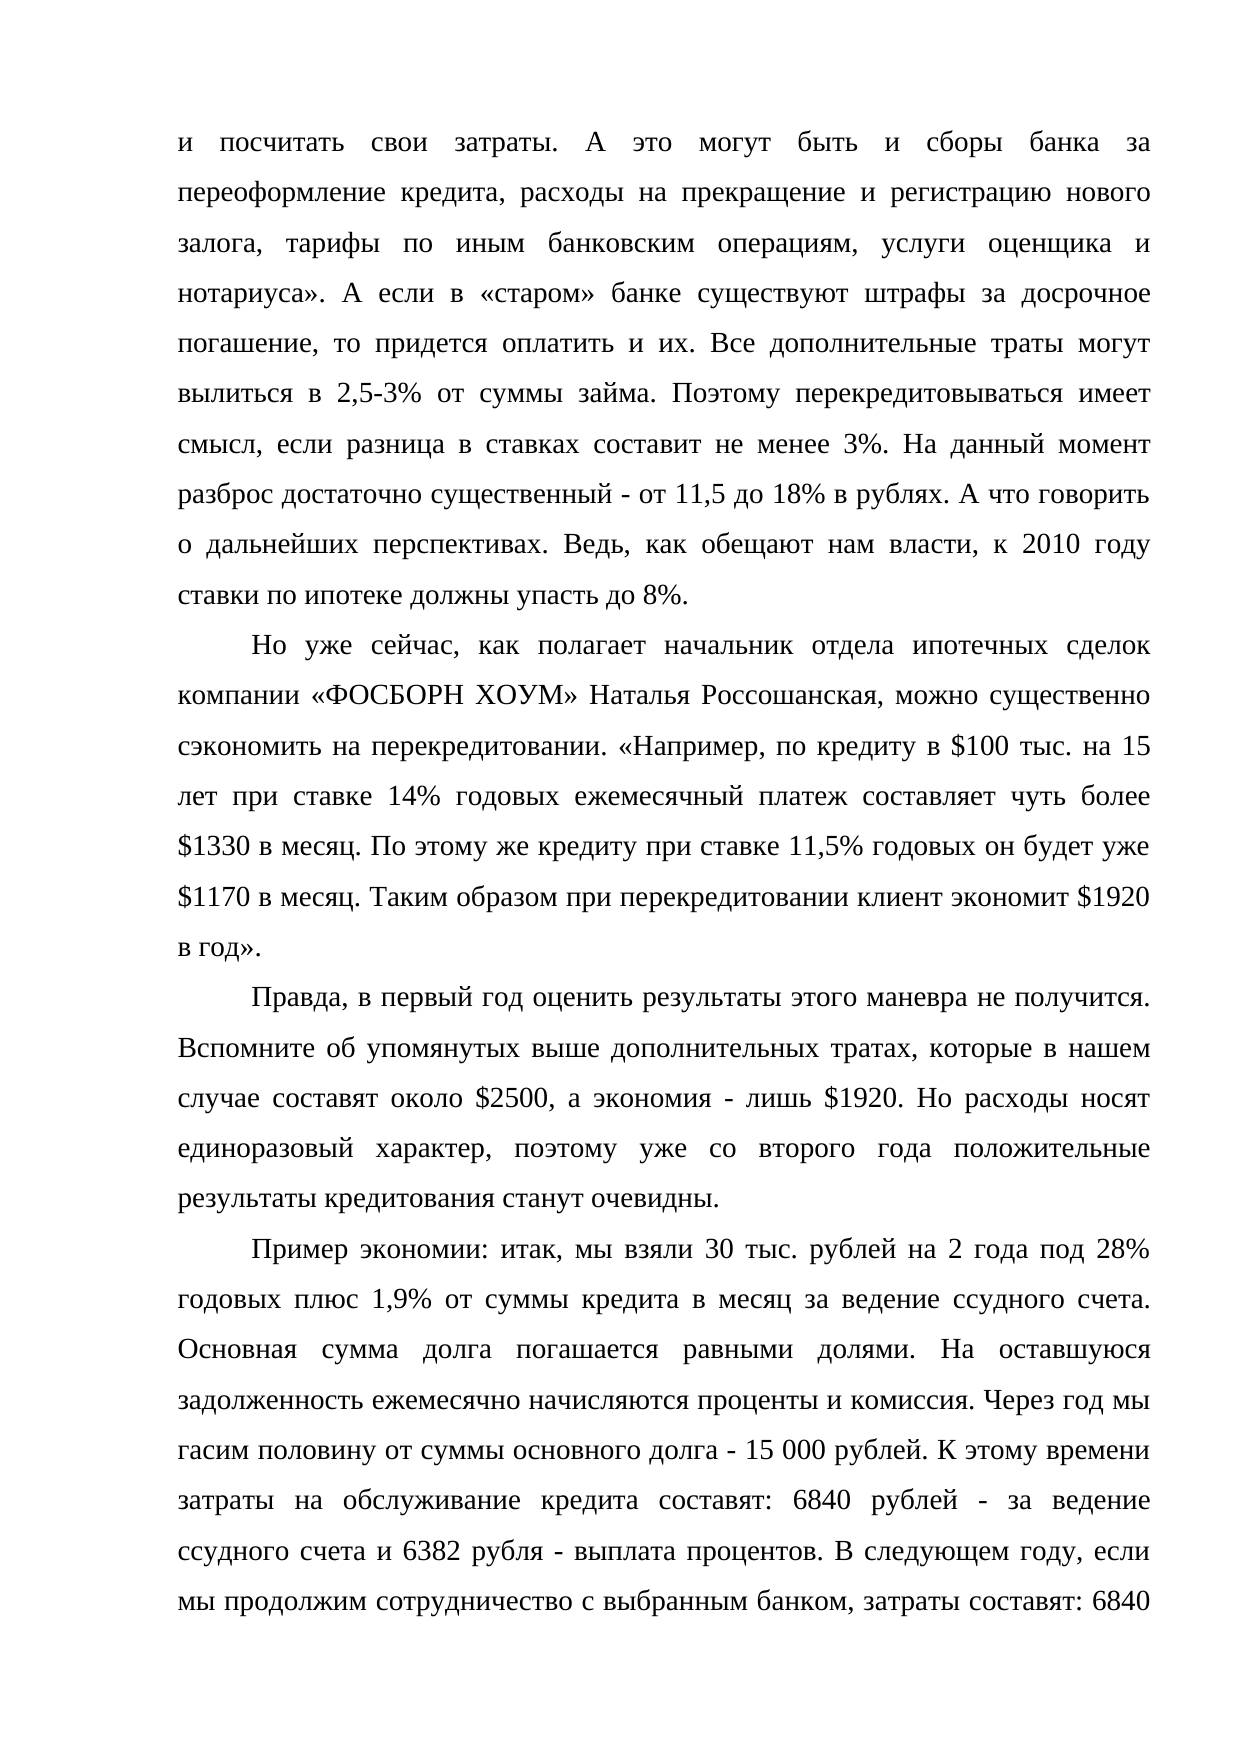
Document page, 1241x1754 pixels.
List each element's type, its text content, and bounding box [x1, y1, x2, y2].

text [177, 124, 1152, 610]
text Но уже сейчас, как полагает начальник отдела ипотечных сделок компании «ФОСБОРН ХОУМ» Наталья Россошанская, можно существенно сэкономить на перекредитовании. «Например, по кредиту в $100 тыс. на 15 лет при ставке 14% годовых ежемесячный платеж составляет чуть более $1330 в месяц. По этому же кредиту при ставке 11,5% годовых он будет уже $1170 в месяц. Таким образом при перекредитовании клиент экономит $1920 в год». [177, 627, 1152, 963]
text Правда, в первый год оценить результаты этого маневра не получится. Вспомните об упомянутых выше дополнительных тратах, которые в нашем случае составят около $2500, а экономия - лишь $1920. Но расходы носят единоразовый характер, поэтому уже со второго года положительные результаты кредитования станут очевидны. [177, 979, 1152, 1214]
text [177, 1231, 1152, 1617]
